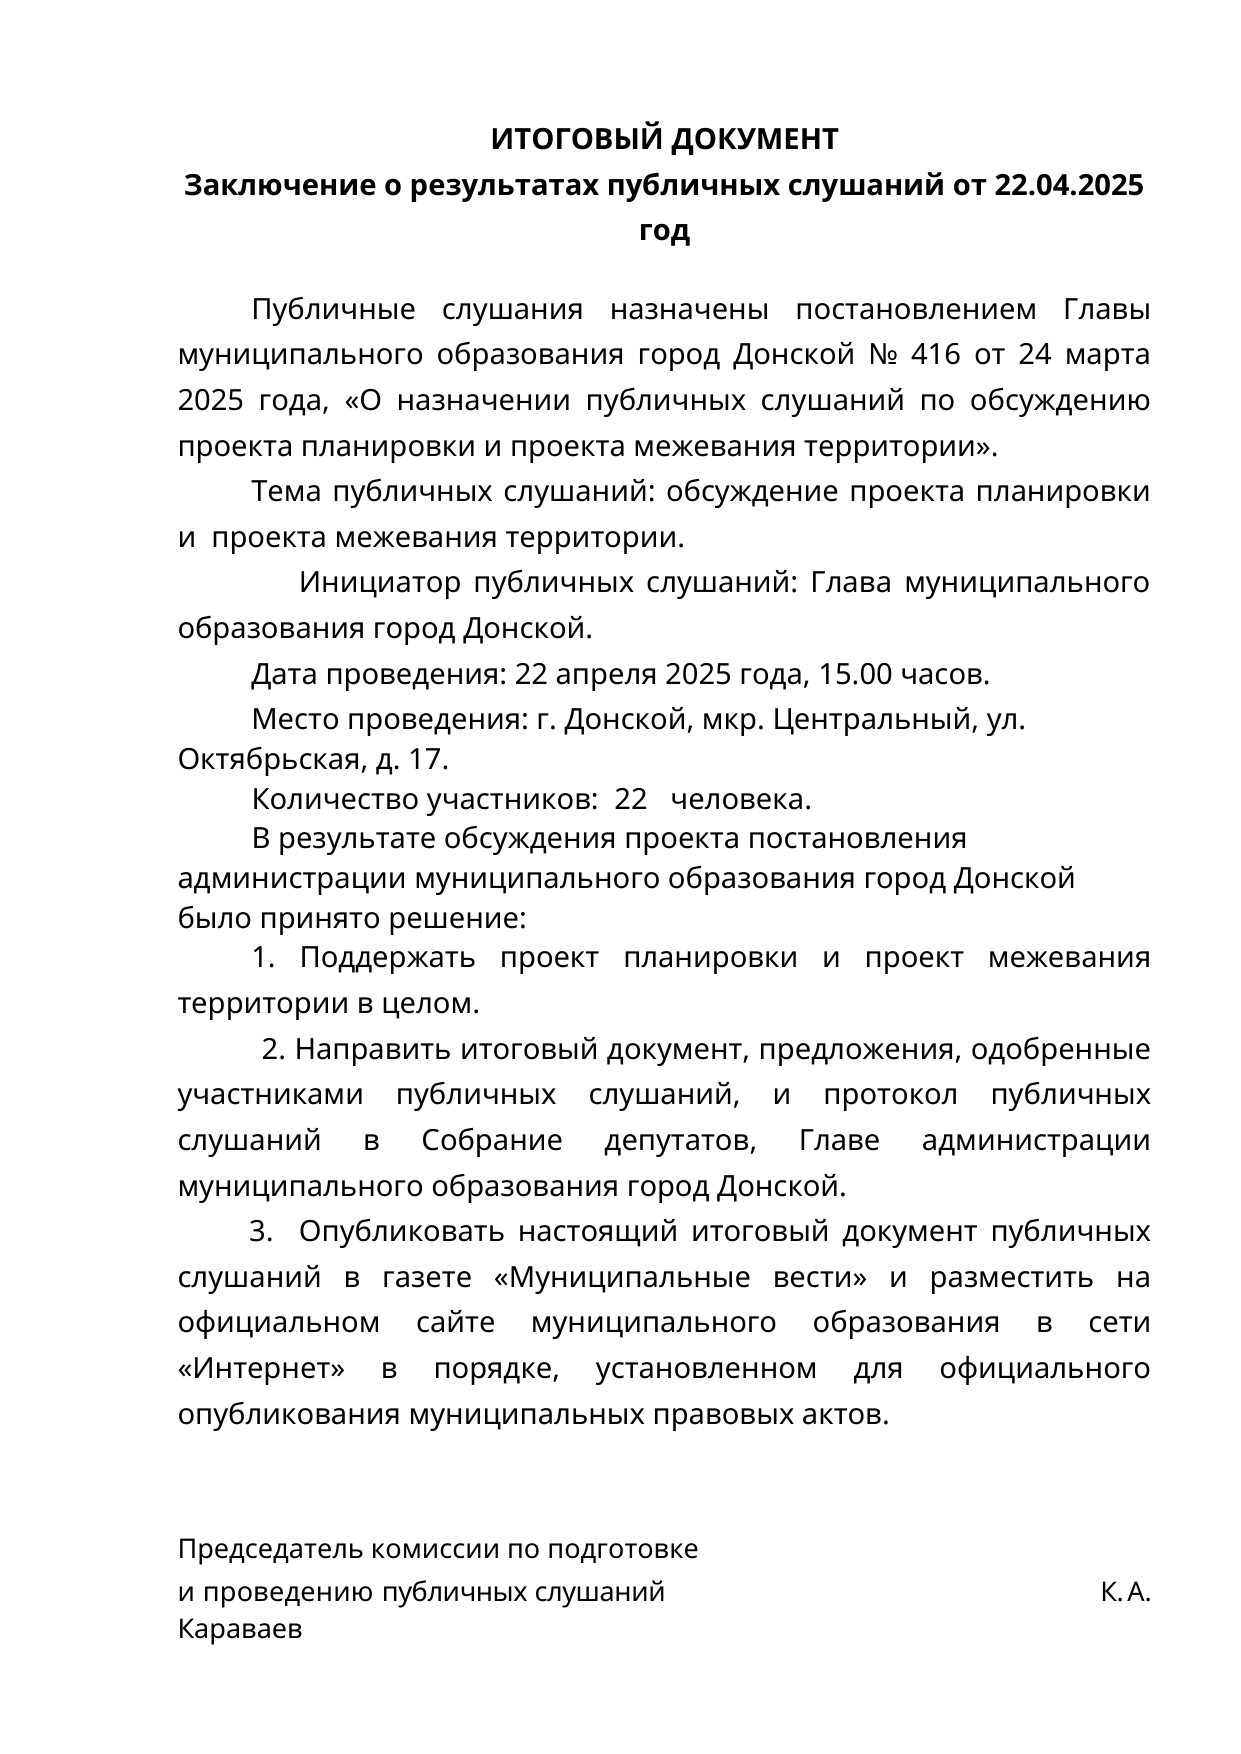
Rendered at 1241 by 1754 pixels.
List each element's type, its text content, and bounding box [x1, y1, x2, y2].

text Количество участников: 22 человека. [177, 778, 1152, 818]
text ИТОГОВЫЙ ДОКУМЕНТ Заключение о результатах публичных слушаний от 22.04.2025 год [177, 118, 1152, 249]
text Публичные слушания назначены постановлением Главы муниципального образования город Донской № 416 от 24 марта 2025 года, «О назначении публичных слушаний по обсуждению проекта планировки и проекта межевания территории». [177, 288, 1152, 464]
text Тема публичных слушаний: обсуждение проекта планировки и проекта межевания территории. [177, 471, 1152, 556]
text 3. Опубликовать настоящий итоговый документ публичных слушаний в газете «Муниципальные вести» и разместить на официальном сайте муниципального образования в сети «Интернет» в порядке, установленном для официального опубликования муниципальных правовых актов. [177, 1211, 1152, 1433]
text Дата проведения: 22 апреля 2025 года, 15.00 часов. [177, 653, 1152, 693]
text 2. Направить итоговый документ, предложения, одобренные участниками публичных слушаний, и протокол публичных слушаний в Собрание депутатов, Главе администрации муниципального образования город Донской. [177, 1028, 1152, 1204]
text Инициатор публичных слушаний: Глава муниципального образования город Донской. [177, 562, 1152, 647]
text 1. Поддержать проект планировки и проект межевания территории в целом. [177, 937, 1152, 1022]
text Председатель комиссии по подготовке [177, 1530, 1152, 1567]
text Место проведения: г. Донской, мкр. Центральный, ул. Октябрьская, д. 17. [177, 699, 1152, 778]
text В результате обсуждения проекта постановления администрации муниципального образования город Донской было принято решение: [177, 818, 1152, 937]
text и проведению публичных слушаний К.А. Караваев [177, 1572, 1152, 1646]
